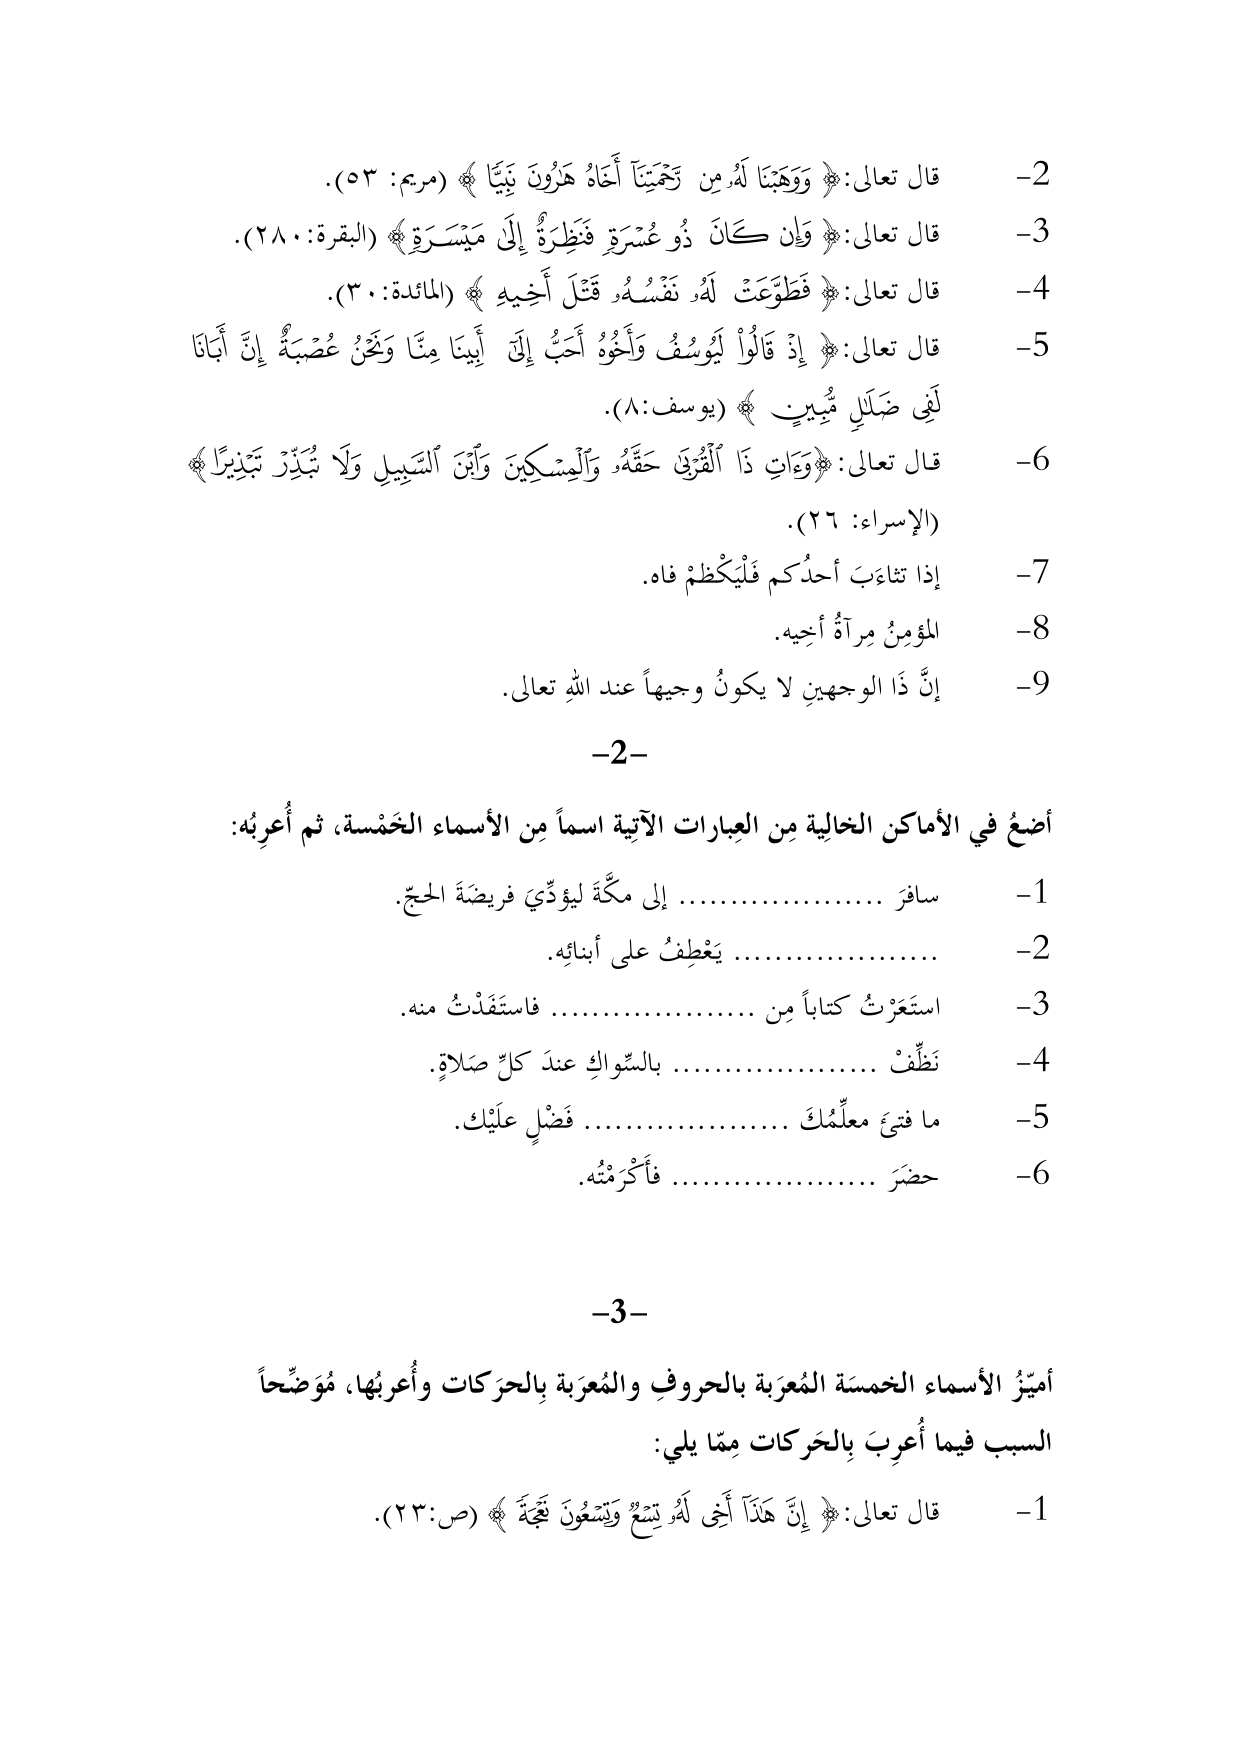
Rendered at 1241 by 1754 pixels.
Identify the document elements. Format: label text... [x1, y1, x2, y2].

list حضَرَ .................... فأَكْرَمْتُه. [187, 1149, 1015, 1205]
text -2- [187, 728, 1053, 786]
list سافرَ .................... إلى مكَّةَ ليؤدِّيَ فريضَةَ الحجّ. [187, 868, 1015, 924]
list نَظِّفْ .................... بالسِّواكِ عندَ كلِّ صَلاةٍ. [187, 1037, 1015, 1093]
text أضعُ في الأماكن الخالِية مِن العِبارات الآتِية اسماً مِن الأسماء الخَمْسة، ثم أُعرِبُه: [187, 798, 1053, 856]
list قال تعالى: ﱡﭐﲽ ﲾ ﲿ ﳀ ﳁ ﳂ ﳃ ﳄ ﳅ ﳆﱠ (الإسراء: ٢٦). [187, 435, 1015, 548]
list قال تعالى: ﭐﱡﭐ ﲇ ﲈ ﲉ ﲊ ﲋ ﲌ ﲍ ﱠ (ص:٢٣). [187, 1485, 1015, 1542]
list قال تعالى: ﱡﭐ ﲶ ﲷ ﲸ ﲹ ﲺ ﲻ ﲼﱠ (البقرة:٢٨٠). [187, 207, 1015, 264]
list المؤمِنُ مِرآةُ أخِيه. [187, 604, 1015, 660]
list .................... يَعْطِفُ على أبنائِه. [187, 924, 1015, 981]
list قال تعالى: ﱡﭐ ﱶ ﱷ ﱸ ﱹ ﱺ ﱻ ﱼ ﱽ ﱾ ﱿ ﲀ ﲁ ﲂ ﲃ ﲄ ﱠ (يوسف:٨). [187, 321, 1015, 435]
text أميّزُ الأسماء الخمسَة المُعرَبة بالحروفِ والمُعرَبة بِالحرَكات وأُعربُها، مُوَضِّحاً السبب فيما أُعرِبَ بِالحَركات مِمّا يلي: [187, 1357, 1053, 1472]
list استَعَرْتُ كتاباً مِن .................... فاستَفَدْتُ منه. [187, 981, 1015, 1037]
list ما فتئَ معلِّمُكَ .................... فَضْلٍ علَيْك. [187, 1093, 1015, 1149]
list إذا تثاءَبَ أحدُكم فَلْيَكْظمْ فاه. [187, 548, 1015, 604]
list إنَّ ذَا الوجهينِ لا يكونُ وجيهاً عند اللهِ تعالى. [187, 660, 1015, 716]
list قال تعالى: ﱡﭐ ﱉ ﱊ ﱋ ﱌ ﱍ ﱎ ﱏ ﱠ (مريم: ٥٣). [187, 150, 1015, 207]
text -3- [187, 1287, 1053, 1345]
list قال تعالى: ﭐﱡﭐ ﲯ ﲰ ﲱ ﲲ ﲳ ﱠ (المائدة:٣٠). [187, 264, 1015, 321]
